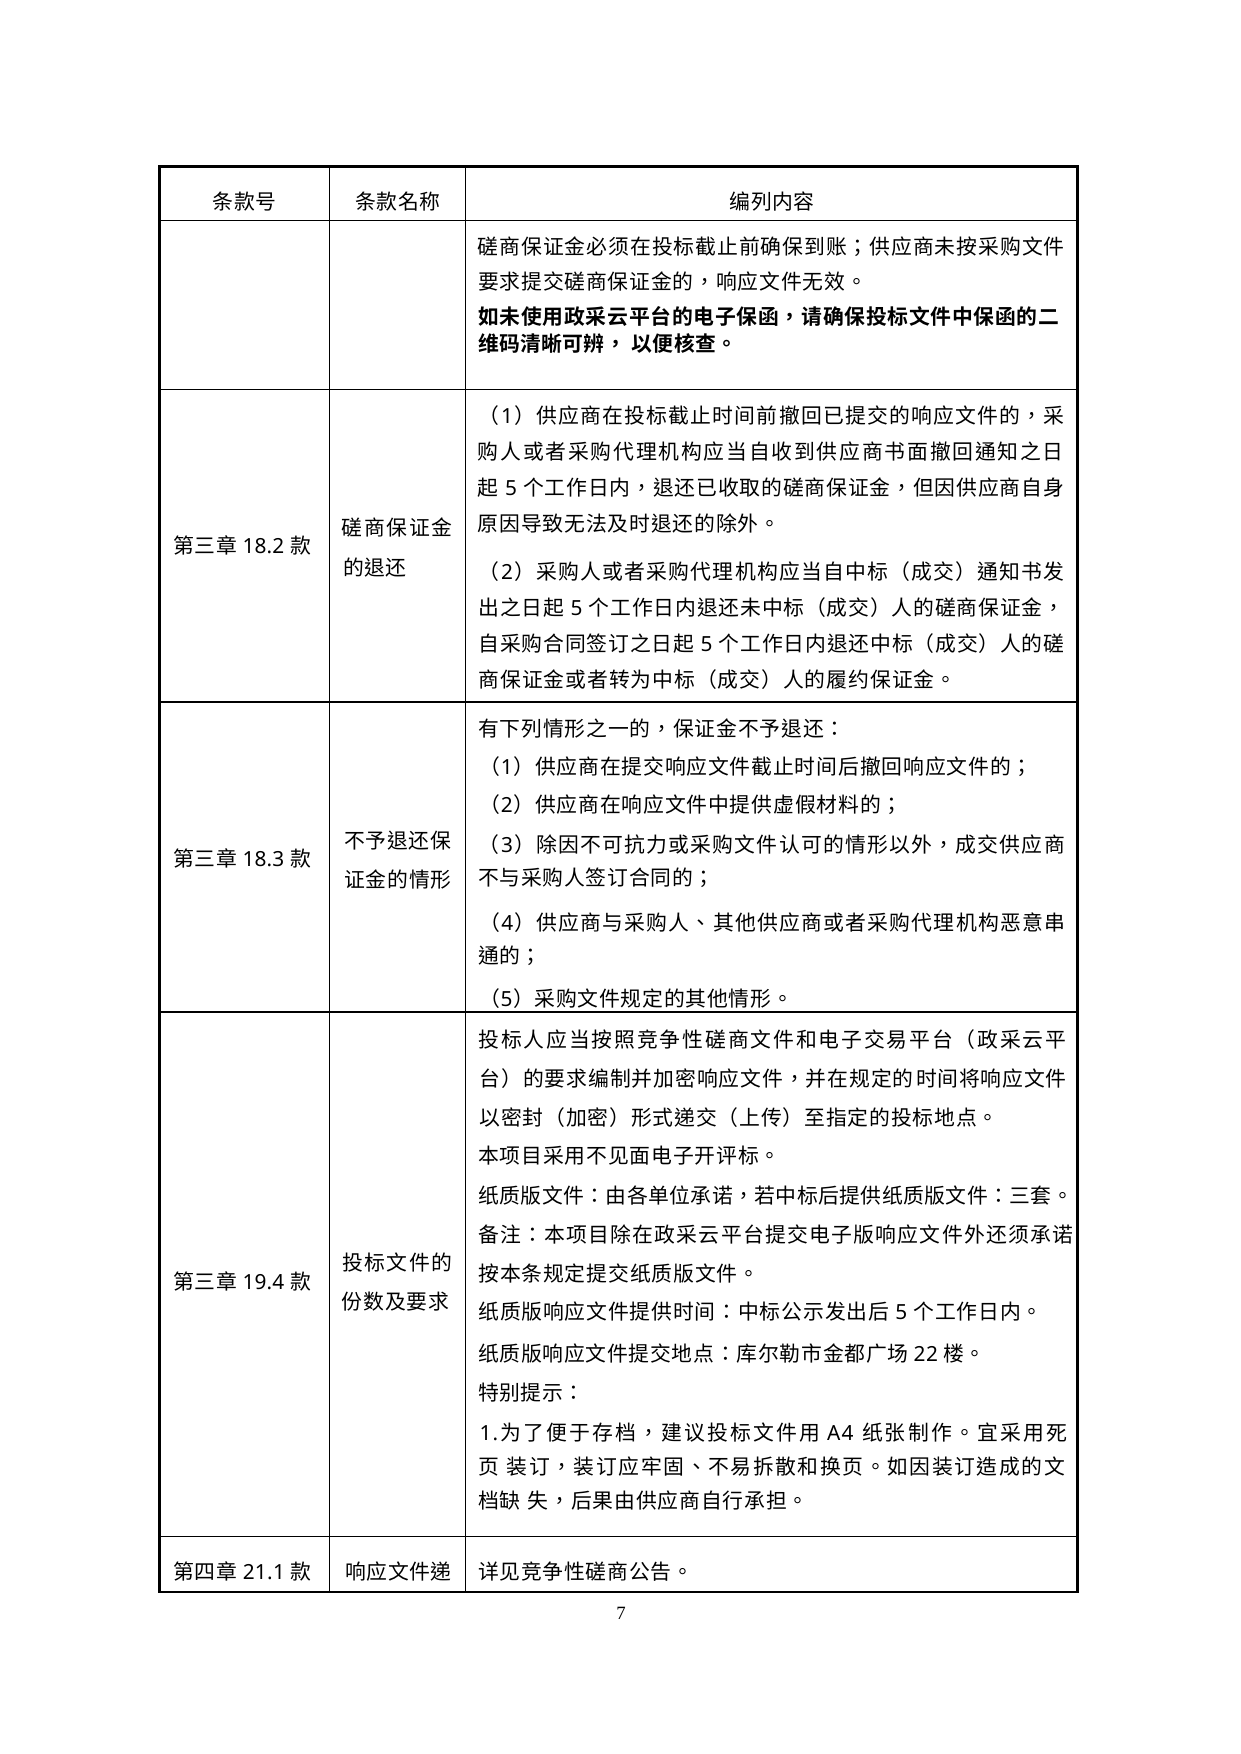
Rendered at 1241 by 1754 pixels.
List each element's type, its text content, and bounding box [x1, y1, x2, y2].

table_cell 不予退还保 证金的情形 [330, 703, 465, 1011]
table_cell 第三章 18.3 款 [161, 703, 329, 1011]
table_cell 第三章 19.4 款 [161, 1013, 329, 1536]
table_cell 第三章 18.2 款 [161, 390, 329, 701]
table_cell 磋商保证金 的退还 [330, 390, 465, 701]
table_cell 详见竞争性磋商公告。 [466, 1537, 1076, 1591]
table_cell 有下列情形之一的，保证金不予退还： （1）供应商在提交响应文件截止时间后撤回响应文件的； （2）供应商在响应文件中提供虚假材料的； （3）除因不可抗力或采购文件认可的情形以外，成交供应商 不与采购人签订合同的； （4）供应商与采购人、其他供应商或者采购代理机构恶意串 通的； （5）采购文件规定的其他情形。 [466, 703, 1076, 1011]
table_cell 响应文件递 [330, 1537, 465, 1591]
table_header 条款号 [161, 168, 329, 219]
table_header 编列内容 [466, 168, 1076, 219]
table_cell [330, 221, 465, 389]
table_cell 第四章 21.1 款 [161, 1537, 329, 1591]
table_cell （1）供应商在投标截止时间前撤回已提交的响应文件的，采 购人或者采购代理机构应当自收到供应商书面撤回通知之日 起 5 个工作日内，退还已收取的磋商保证金，但因供应商自身 原因导致无法及时退还的除外。 （2）采购人或者采购代理机构应当自中标（成交）通知书发 出之日起 5 个工作日内退还未中标（成交）人的磋商保证金， 自采购合同签订之日起 5 个工作日内退还中标（成交）人的磋 商保证金或者转为中标（成交）人的履约保证金。 [466, 390, 1076, 701]
table_cell [161, 221, 329, 389]
table_header 条款名称 [330, 168, 465, 219]
table_cell 磋商保证金必须在投标截止前确保到账；供应商未按采购文件 要求提交磋商保证金的，响应文件无效。 如未使用政采云平台的电子保函，请确保投标文件中保函的二 维码清晰可辨， 以便核查。 [466, 221, 1076, 389]
table_cell 投标人应当按照竞争性磋商文件和电子交易平台（政采云平 台）的要求编制并加密响应文件，并在规定的时间将响应文件 以密封（加密）形式递交（上传）至指定的投标地点。 本项目采用不见面电子开评标。 纸质版文件：由各单位承诺，若中标后提供纸质版文件：三套。 备注：本项目除在政采云平台提交电子版响应文件外还须承诺 按本条规定提交纸质版文件。 纸质版响应文件提供时间：中标公示发出后 5 个工作日内。 纸质版响应文件提交地点：库尔勒市金都广场22楼。 特别提示： 1.为了便于存档，建议投标文件用A4 纸张制作。宜采用死页 装订，装订应牢固、不易拆散和换页。如因装订造成的文档缺 失，后果由供应商自行承担。 [466, 1013, 1076, 1536]
table_cell 投标文件的 份数及要求 [330, 1013, 465, 1536]
